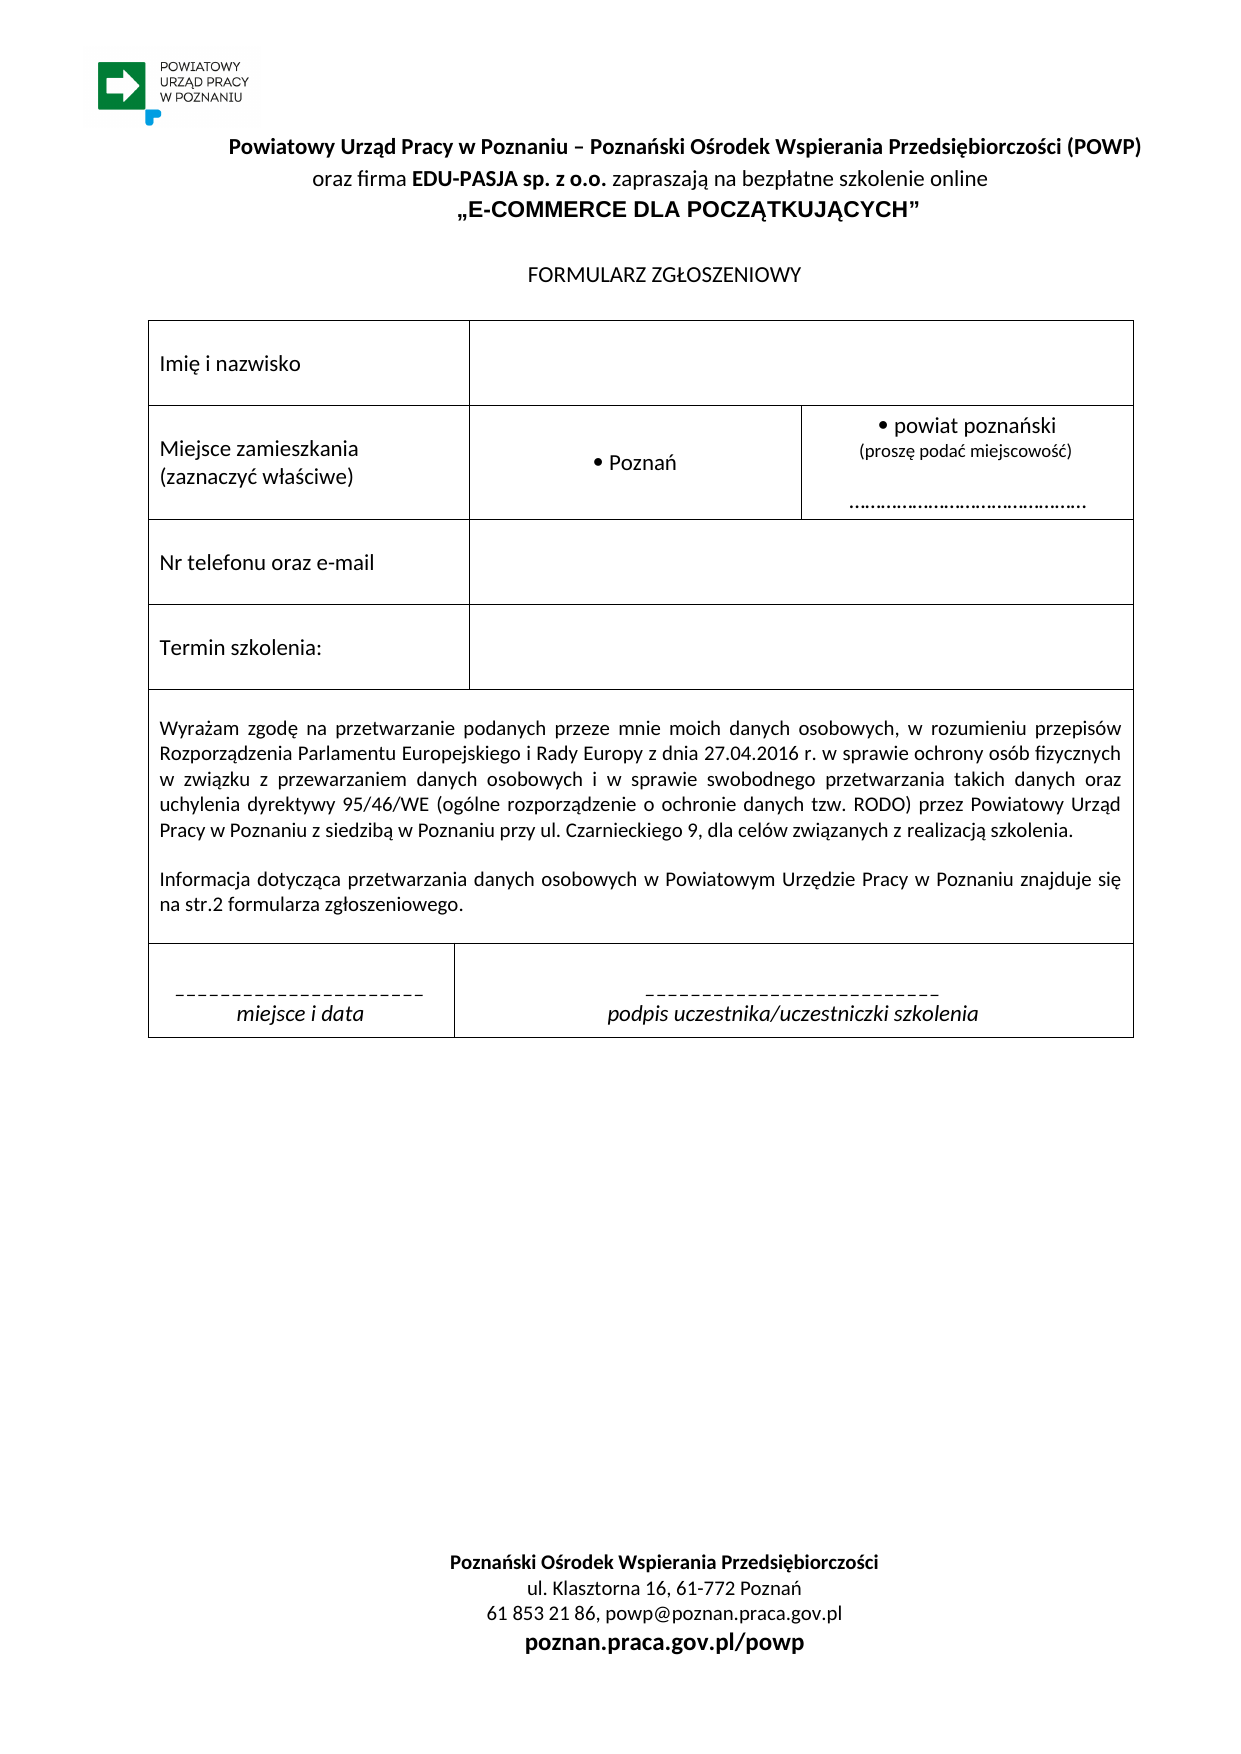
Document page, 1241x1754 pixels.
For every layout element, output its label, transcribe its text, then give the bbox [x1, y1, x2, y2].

table_header Imię i nazwisko [149, 321, 469, 405]
table_cell __________________________ podpis uczestnika/uczestniczki szkolenia [455, 944, 1133, 1037]
picture [82, 46, 261, 128]
table_cell Wyrażam zgodę na przetwarzanie podanych przeze mnie moich danych osobowych, w rozumieniu przepisów Rozporządzenia Parlamentu Europejskiego i Rady Europy z dnia 27.04.2016 r. w sprawie ochrony osób fizycznych w związku z przewarzaniem danych osobowych i w sprawie swobodnego przetwarzania takich danych oraz uchylenia dyrektywy 95/46/WE (ogólne rozporządzenie o ochronie danych tzw. RODO) przez Powiatowy Urząd Pracy w Poznaniu z siedzibą w Poznaniu przy ul. Czarnieckiego 9, dla celów związanych z realizacją szkolenia. Informacja dotycząca przetwarzania danych osobowych w Powiatowym Urzędzie Pracy w Poznaniu znajduje się na str.2 formularza zgłoszeniowego. [149, 690, 1133, 942]
table_cell Nr telefonu oraz e-mail [149, 520, 469, 604]
table_cell Termin szkolenia: [149, 605, 469, 689]
table_cell Miejsce zamieszkania (zaznaczyć właściwe) [149, 406, 469, 518]
text FORMULARZ ZGŁOSZENIOWY [148, 257, 1181, 289]
table_cell [470, 520, 1133, 604]
table_cell Poznań [470, 406, 801, 518]
table_cell ______________________ miejsce i data [149, 944, 454, 1037]
table_header [470, 321, 1133, 405]
table_cell powiat poznański (proszę podać miejscowość) ……………………………………… [802, 406, 1133, 518]
table_cell [470, 605, 1133, 689]
